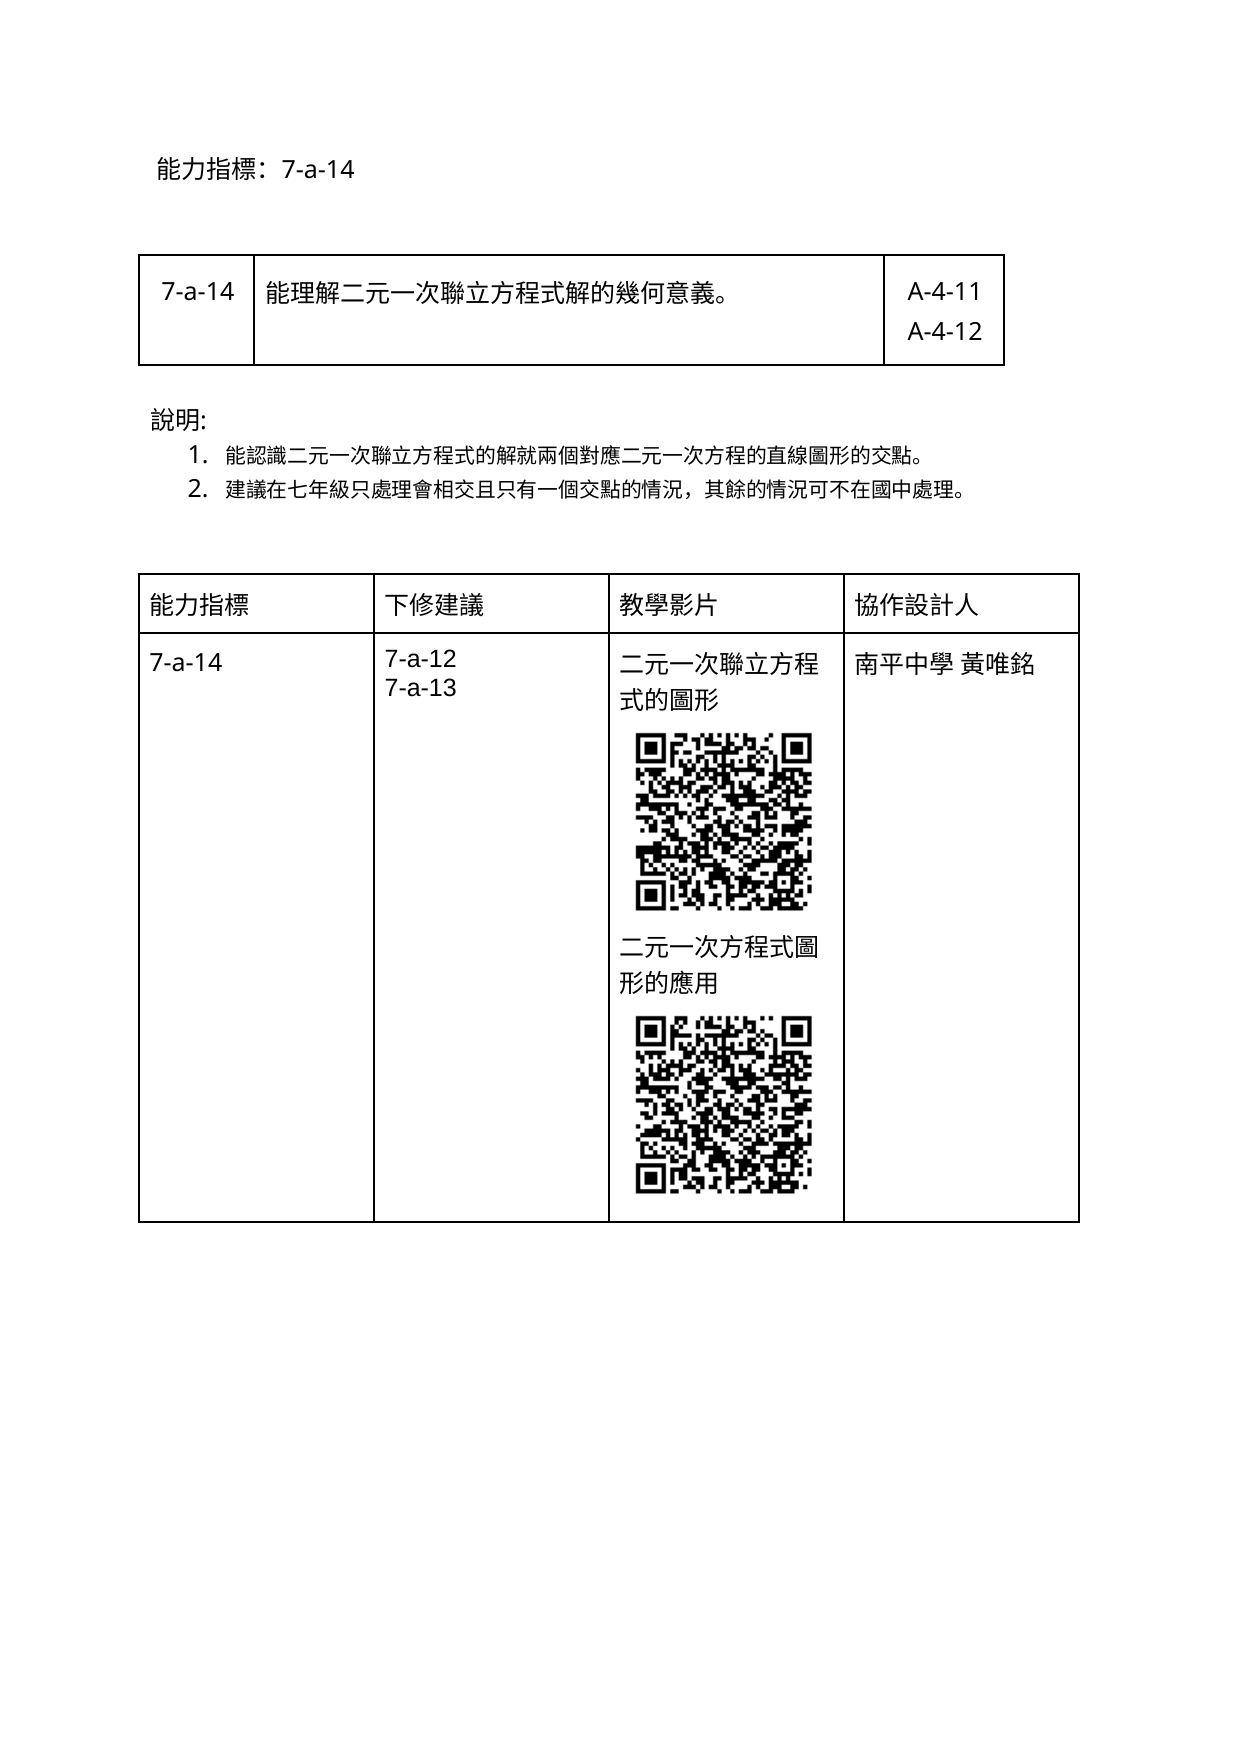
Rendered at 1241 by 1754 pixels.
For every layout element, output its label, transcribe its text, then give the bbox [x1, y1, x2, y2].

table_header 能力指標 [140, 575, 373, 632]
text 能力指標：7-a-14 [150, 150, 1090, 186]
table_cell 7-a-12 7-a-13 [375, 634, 608, 1221]
list 能認識二元一次聯立方程式的解就兩個對應二元一次方程的直線圖形的交點。 [187, 437, 1084, 471]
text 說明: [150, 400, 1090, 437]
table_header 下修建議 [375, 575, 608, 632]
table_cell 7-a-14 [140, 634, 373, 1221]
table_cell 二元一次聯立方程式的圖形 二元一次方程式圖形的應用 [610, 634, 843, 1221]
picture [619, 1000, 829, 1211]
list 建議在七年級只處理會相交且只有一個交點的情況，其餘的情況可不在國中處理。 [187, 471, 1090, 505]
table_header 協作設計人 [845, 575, 1078, 632]
picture [619, 717, 829, 928]
table_cell 南平中學 黃唯銘 [845, 634, 1078, 1221]
table_header 能理解二元一次聯立方程式解的幾何意義。 [255, 256, 883, 364]
table_header 7-a-14 [140, 256, 253, 364]
table_header A-4-11 A-4-12 [885, 256, 1003, 364]
table_header 教學影片 [610, 575, 843, 632]
